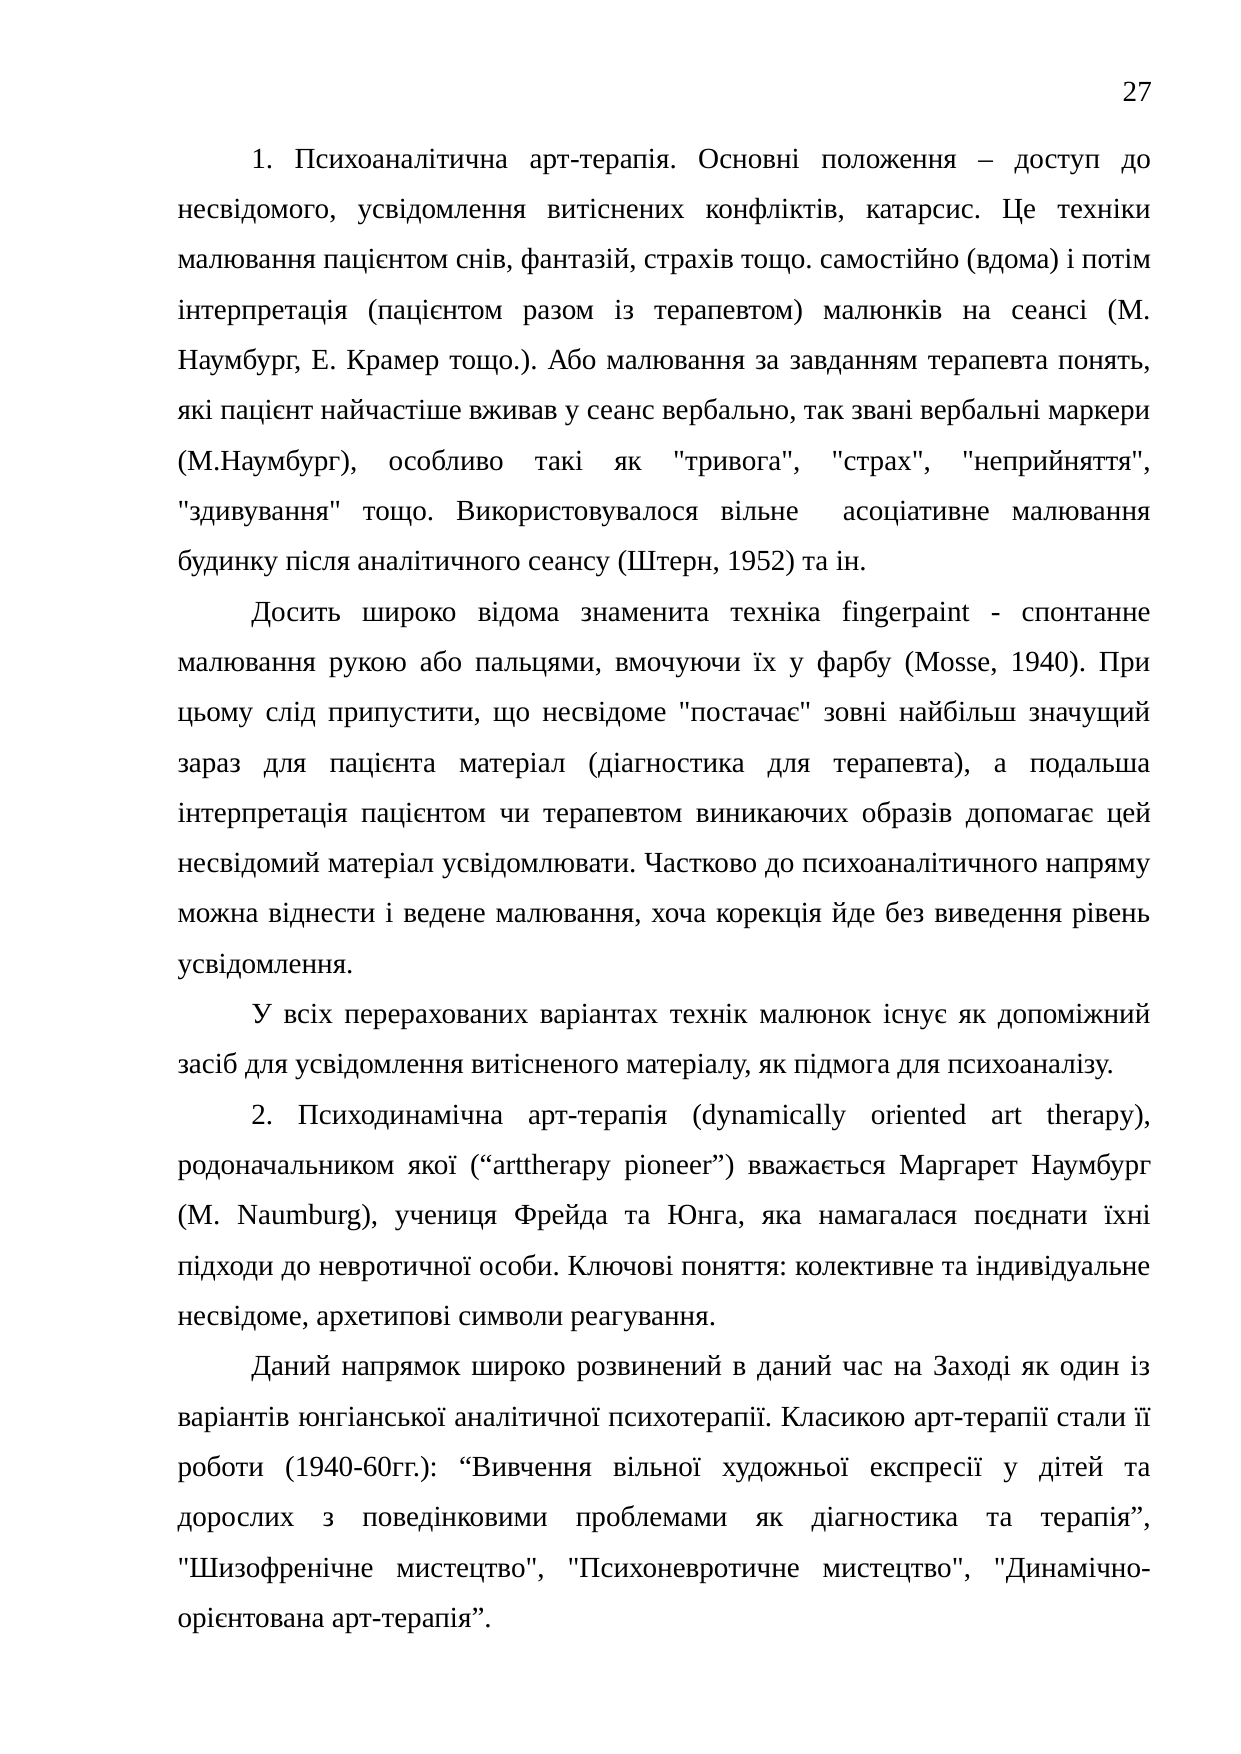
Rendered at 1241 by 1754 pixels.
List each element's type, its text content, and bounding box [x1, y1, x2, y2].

text Даний напрямок широко розвинений в даний час на Заході як один із варіантів юнгіанської аналітичної психотерапії. Класикою арт-терапії стали її роботи (1940-60гг.): “Вивчення вільної художньої експресії у дітей та дорослих з поведінковими проблемами як діагностика та терапія”, "Шизофренічне мистецтво", "Психоневротичне мистецтво", "Динамічно-орієнтована арт-терапія”. [177, 1348, 1152, 1633]
text 2. Психодинамічна арт-терапія (dynamically oriented art therapy), родоначальником якої (“arttherapy pioneer”) вважається Маргарет Наумбург (M. Naumburg), учениця Фрейда та Юнга, яка намагалася поєднати їхні підходи до невротичної особи. Ключові поняття: колективне та індивідуальне несвідоме, архетипові символи реагування. [177, 1097, 1152, 1332]
text У всіх перерахованих варіантах технік малюнок існує як допоміжний засіб для усвідомлення витісненого матеріалу, як підмога для психоаналізу. [177, 996, 1152, 1080]
text Досить широко відома знаменита техніка fingerpaint - спонтанне малювання рукою або пальцями, вмочуючи їх у фарбу (Mosse, 1940). При цьому слід припустити, що несвідоме "постачає" зовні найбільш значущий зараз для пацієнта матеріал (діагностика для терапевта), а подальша інтерпретація пацієнтом чи терапевтом виникаючих образів допомагає цей несвідомий матеріал усвідомлювати. Частково до психоаналітичного напряму можна віднести і ведене малювання, хоча корекція йде без виведення рівень усвідомлення. [177, 594, 1152, 979]
text 1. Психоаналітична арт-терапія. Основні положення – доступ до несвідомого, усвідомлення витіснених конфліктів, катарсис. Це техніки малювання пацієнтом снів, фантазій, страхів тощо. самостійно (вдома) і потім інтерпретація (пацієнтом разом із терапевтом) малюнків на сеансі (М. Наумбург, Е. Крамер тощо.). Або малювання за завданням терапевта понять, які пацієнт найчастіше вживав у сеанс вербально, так звані вербальні маркери (М.Наумбург), особливо такі як "тривога", "страх", "неприйняття", "здивування" тощо. Використовувалося вільне асоціативне малювання будинку після аналітичного сеансу (Штерн, 1952) та ін. [177, 141, 1152, 577]
